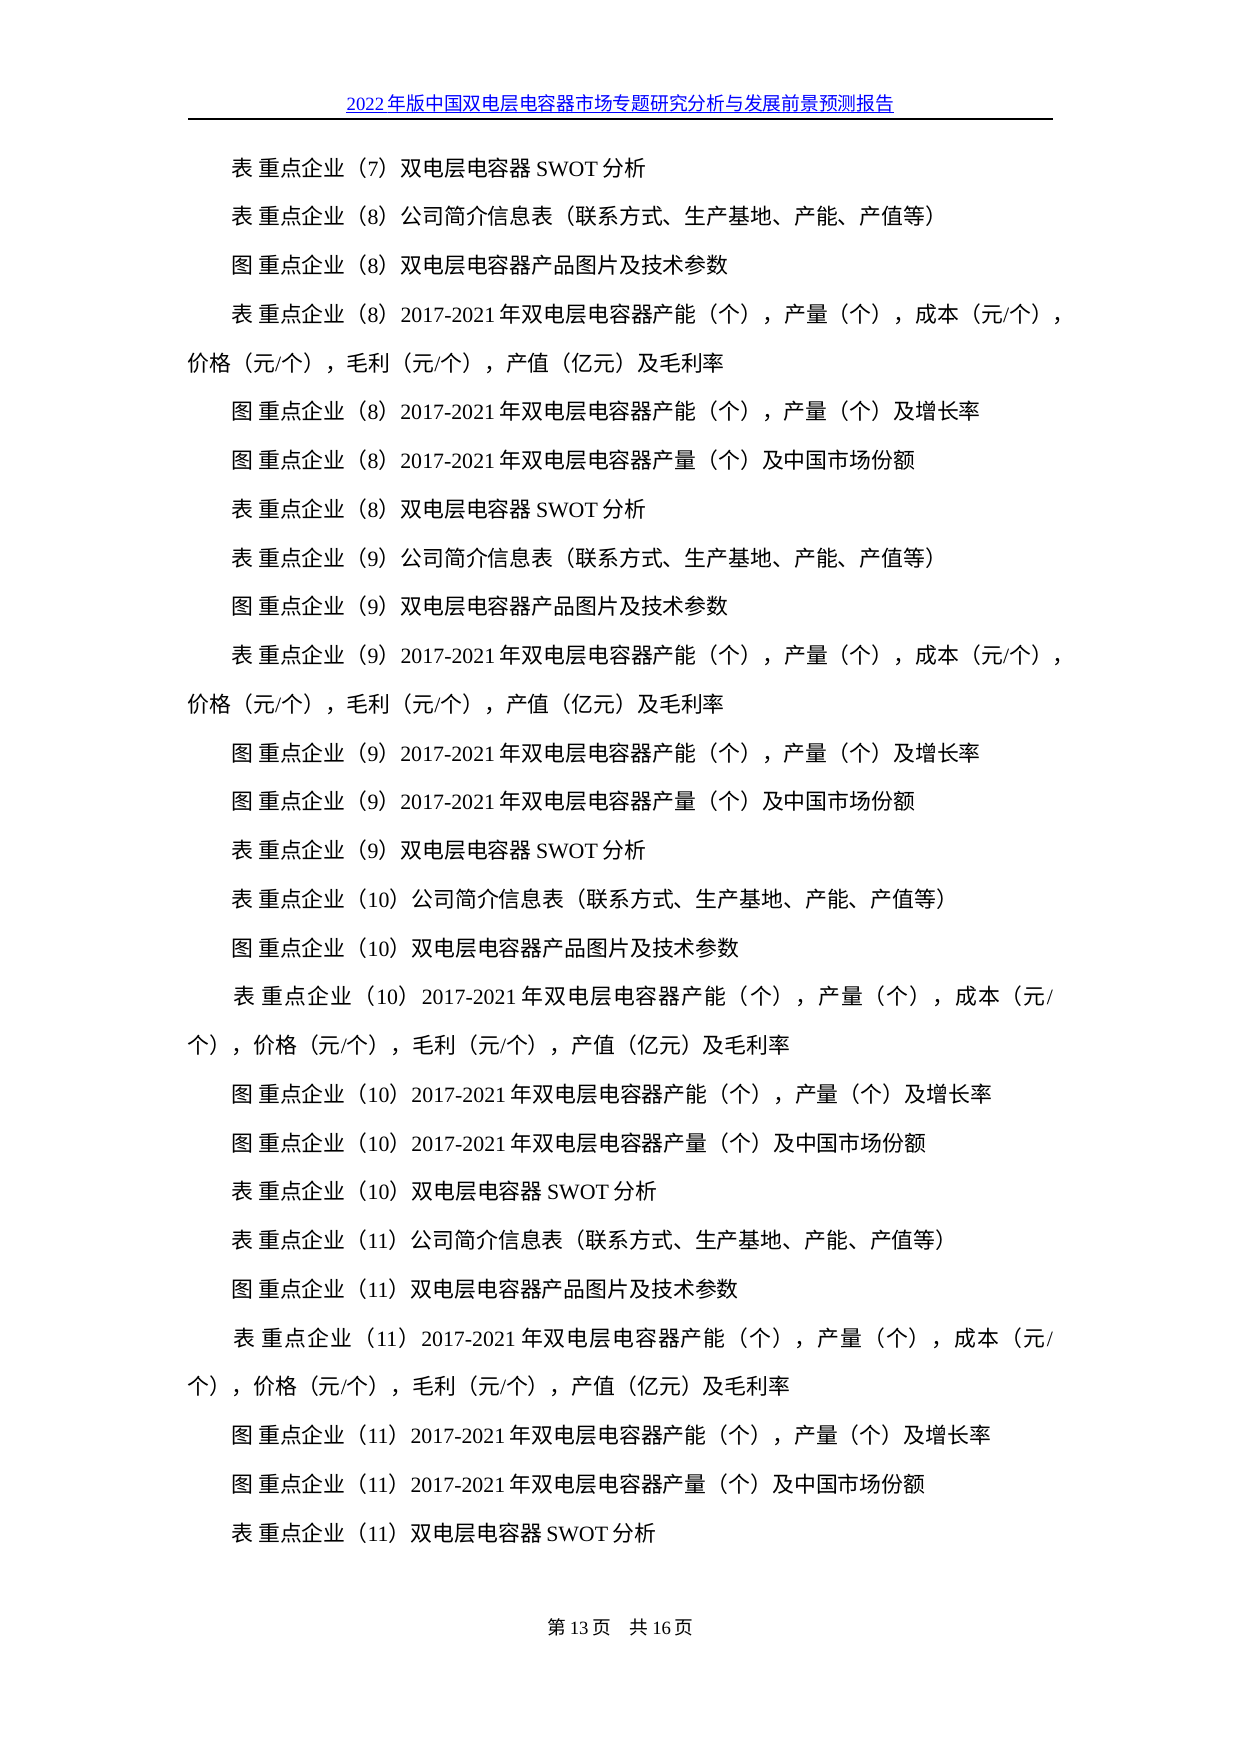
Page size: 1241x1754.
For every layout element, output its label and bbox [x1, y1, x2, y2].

text [187, 150, 1053, 1548]
